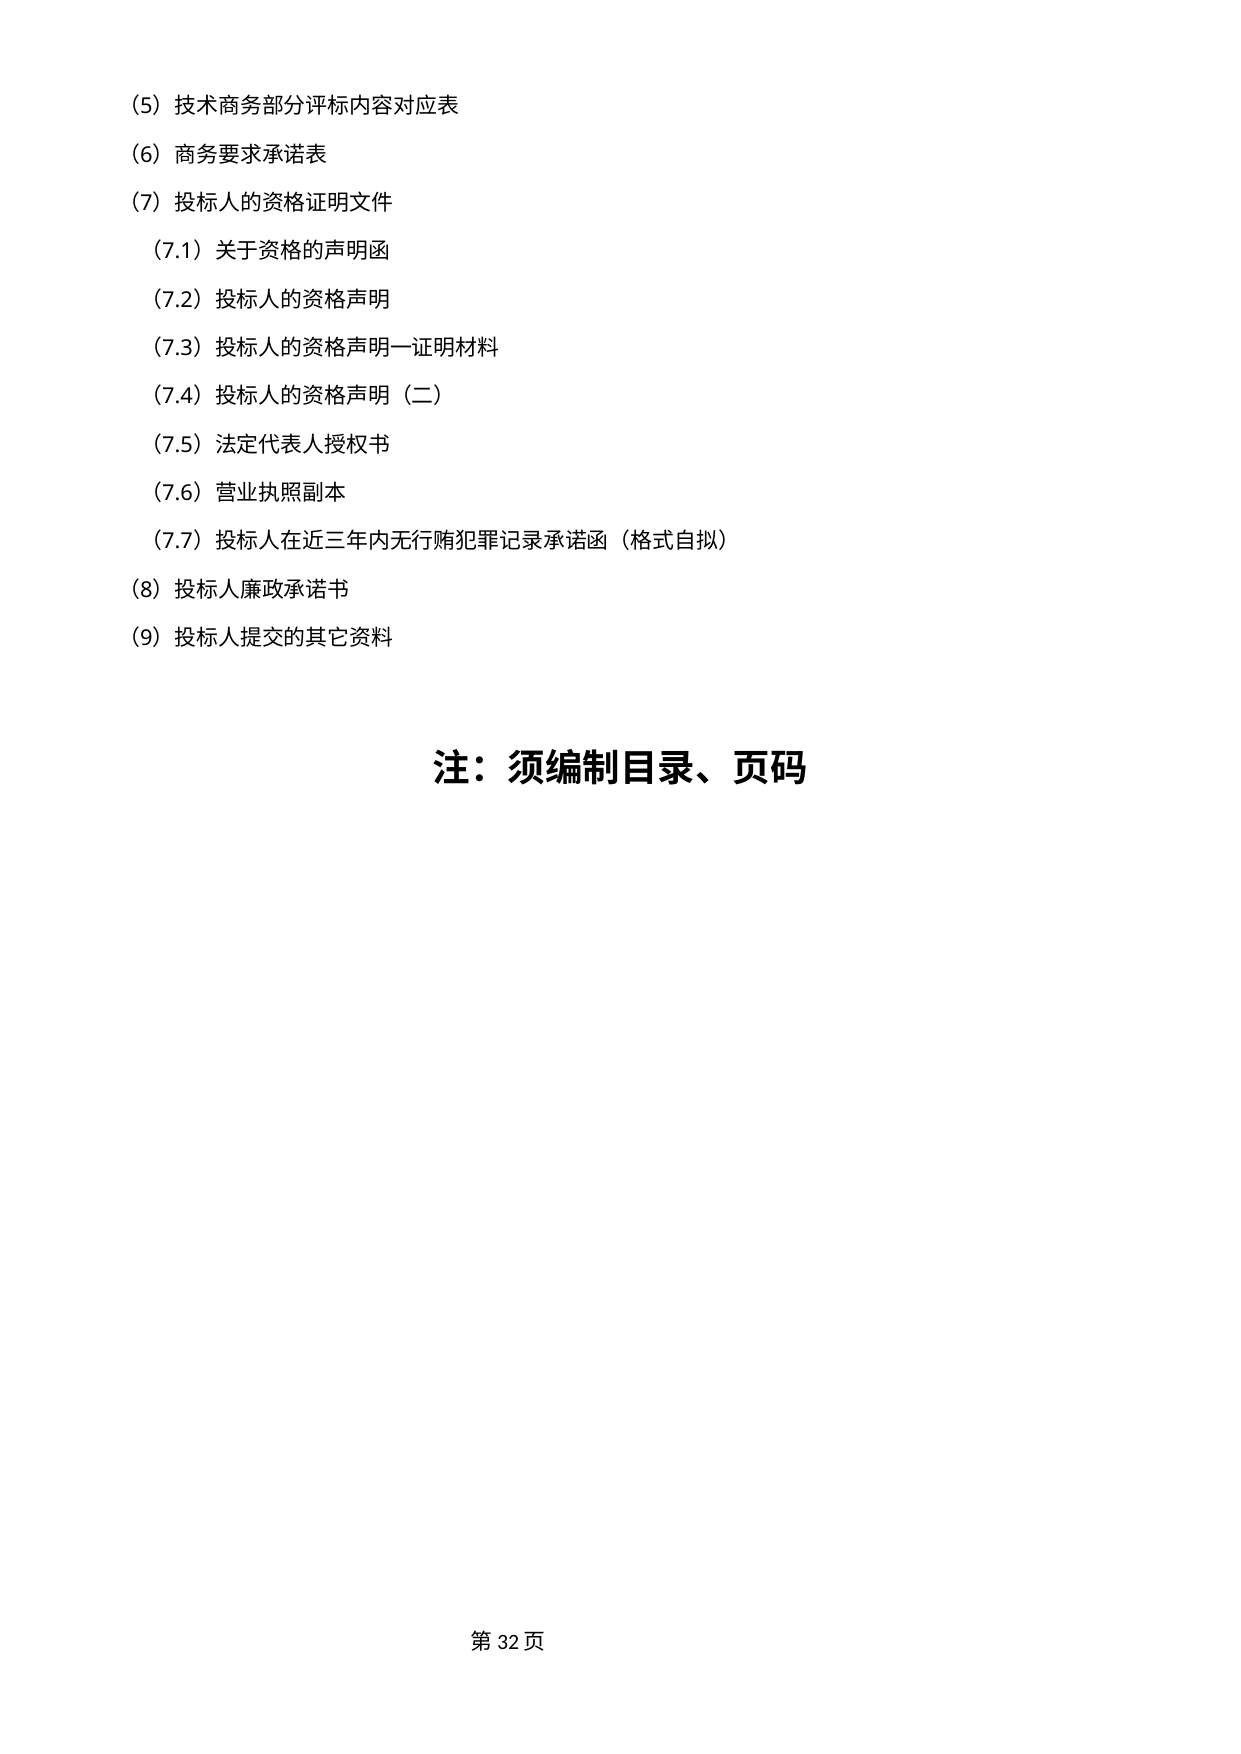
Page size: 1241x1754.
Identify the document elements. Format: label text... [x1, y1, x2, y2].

text （7.6）营业执照副本 [118, 475, 1122, 507]
text （7.5）法定代表人授权书 [118, 426, 1122, 459]
text （8）投标人廉政承诺书 [118, 571, 1122, 604]
text （5）技术商务部分评标内容对应表 [118, 88, 1122, 121]
text （7.3）投标人的资格声明一证明材料 [118, 330, 1122, 362]
text （7.1）关于资格的声明函 [118, 233, 1122, 266]
text （7.7）投标人在近三年内无行贿犯罪记录承诺函（格式自拟） [118, 523, 1122, 556]
text （7.4）投标人的资格声明（二） [118, 378, 1122, 411]
text （7.2）投标人的资格声明 [118, 281, 1122, 314]
text （9）投标人提交的其它资料 [118, 620, 1122, 652]
text （7）投标人的资格证明文件 [118, 185, 1122, 217]
text 注：须编制目录、页码 [118, 733, 1122, 798]
text （6）商务要求承诺表 [118, 136, 1122, 169]
